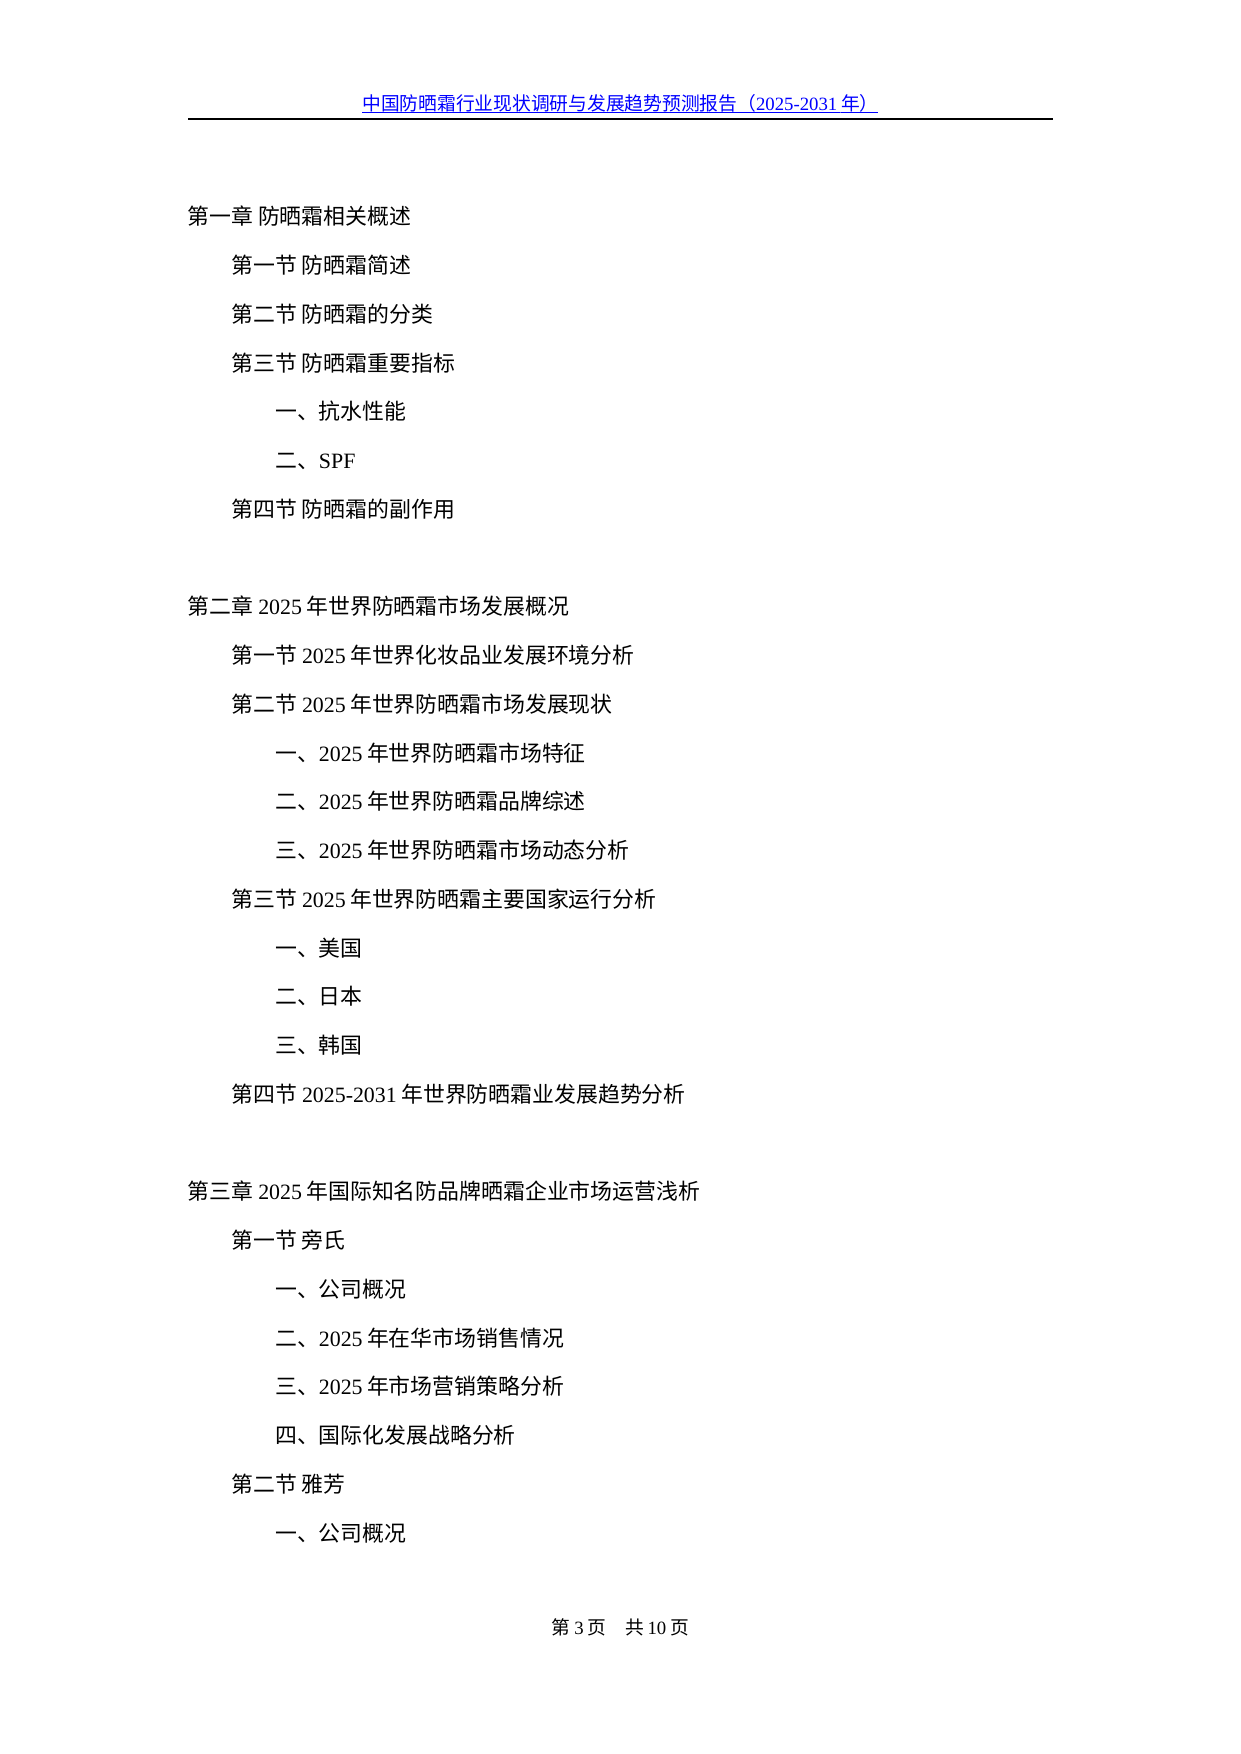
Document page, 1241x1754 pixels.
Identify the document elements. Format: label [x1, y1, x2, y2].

text [187, 150, 1053, 1548]
